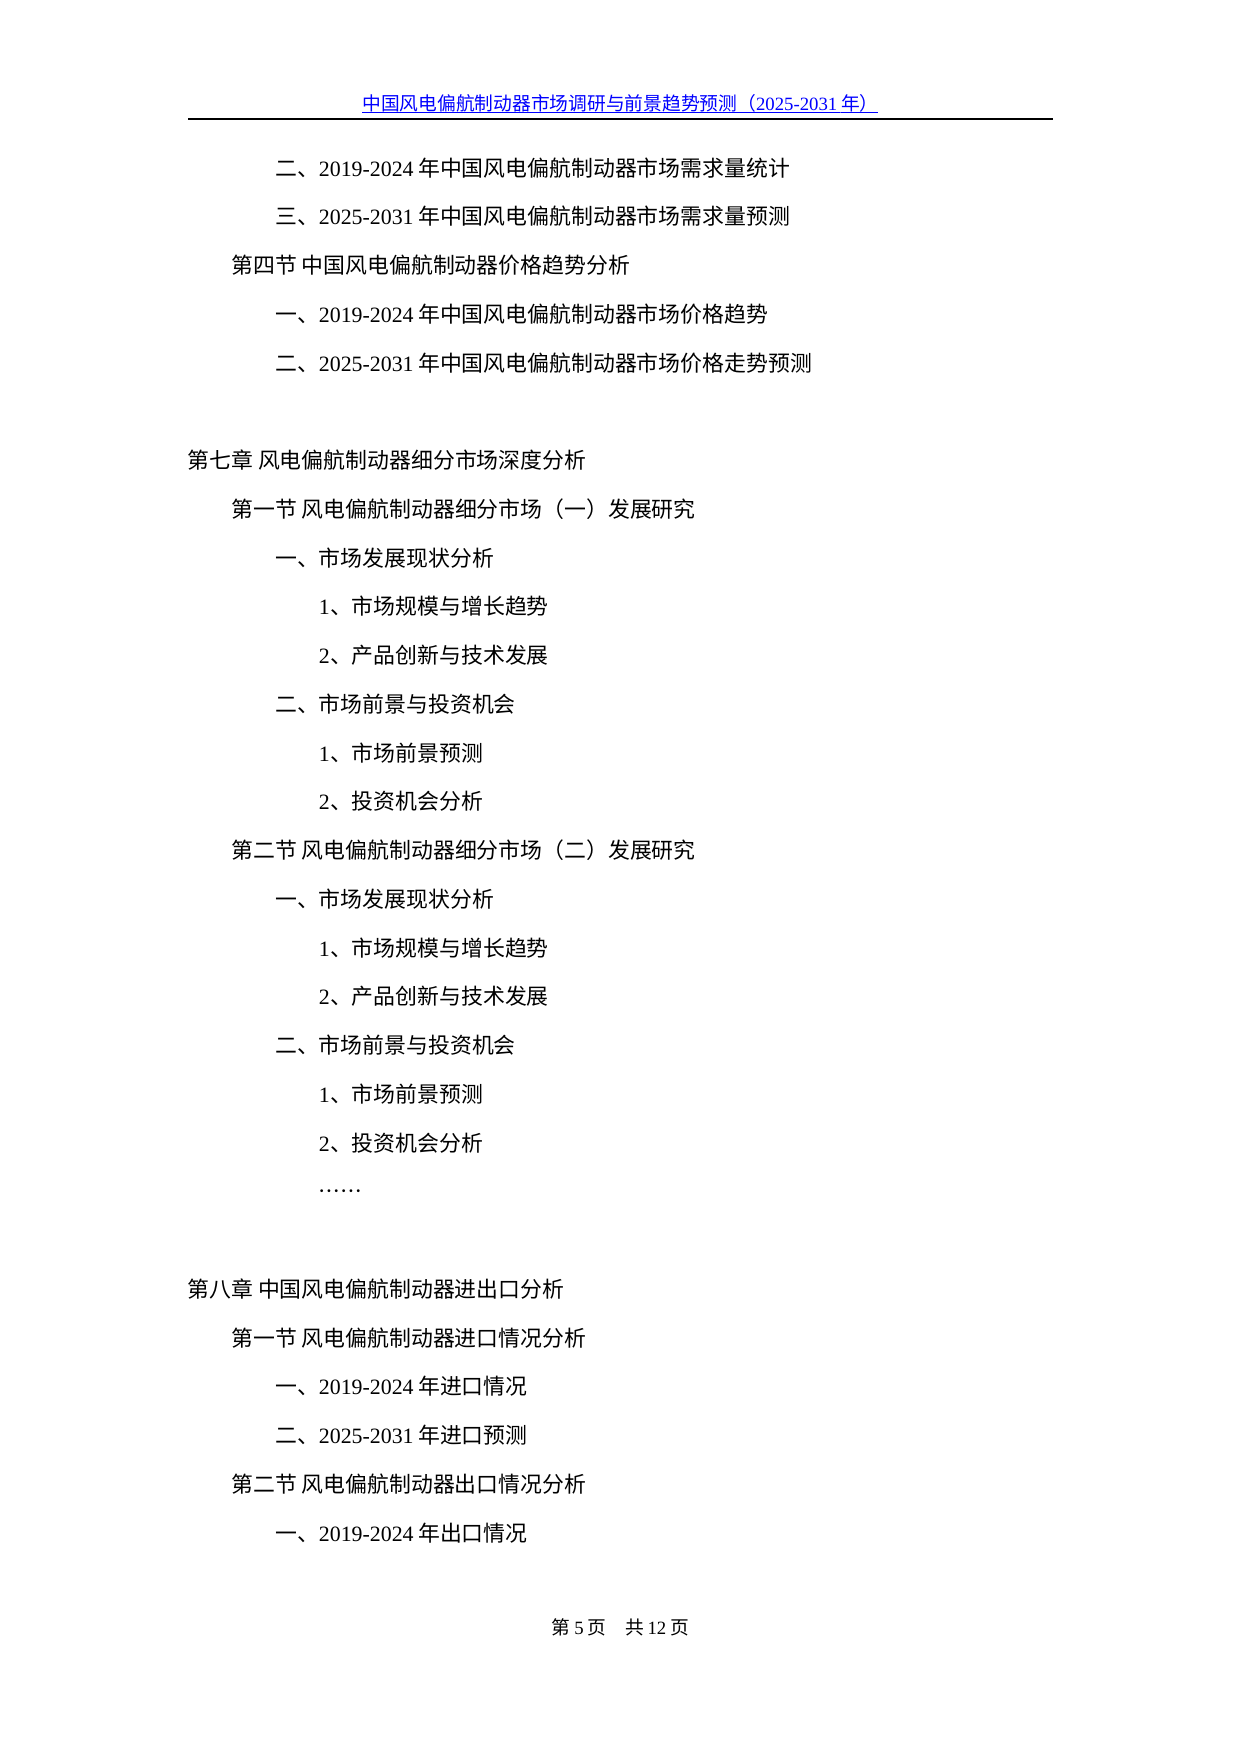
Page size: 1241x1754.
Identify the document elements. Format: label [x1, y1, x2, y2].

text [187, 150, 1053, 1548]
